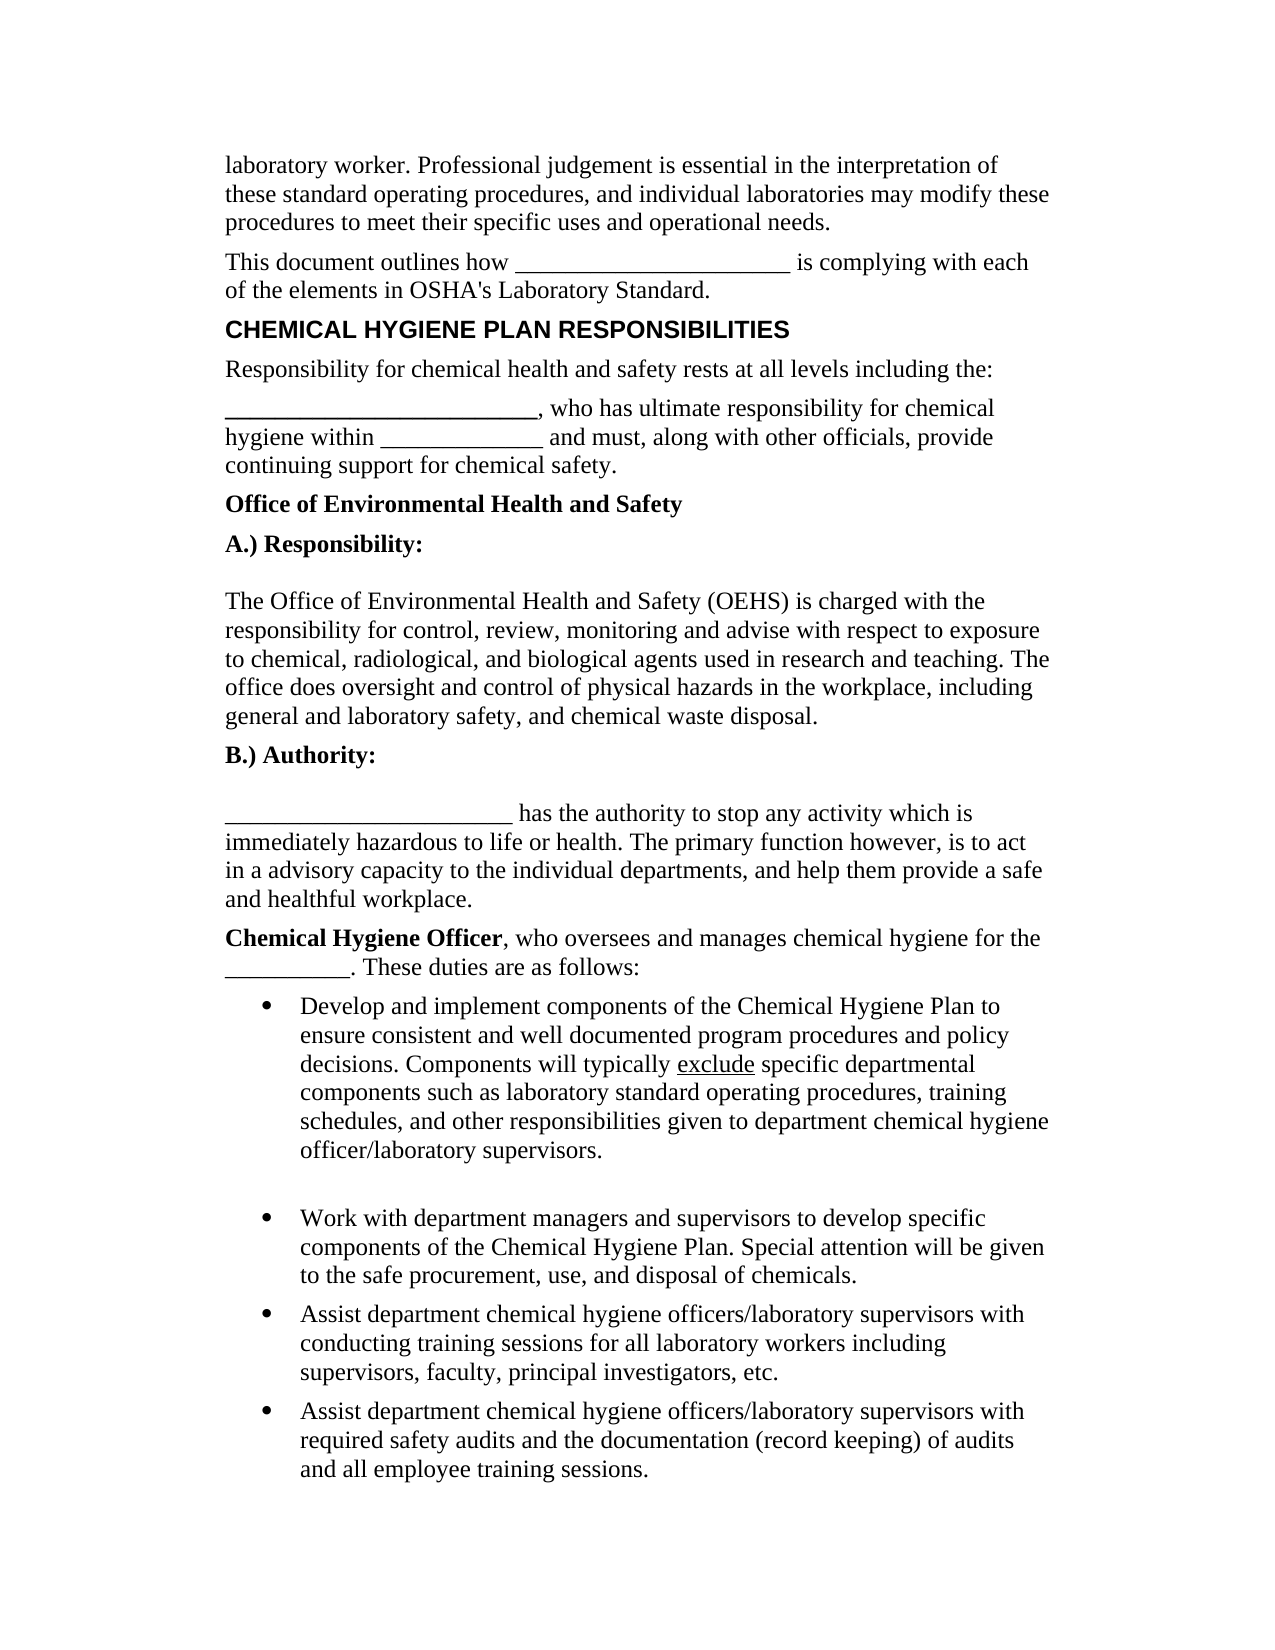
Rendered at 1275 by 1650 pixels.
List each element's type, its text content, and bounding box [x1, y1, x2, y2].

text Chemical Hygiene Officer, who oversees and manages chemical hygiene for the __________. These duties are as follows: [225, 923, 1050, 981]
list Develop and implement components of the Chemical Hygiene Plan to ensure consistent and well documented program procedures and policy decisions. Components will typically exclude specific departmental components such as laboratory standard operating procedures, training schedules, and other responsibilities given to department chemical hygiene officer/laboratory supervisors. [262, 991, 1050, 1192]
text Office of Environmental Health and Safety [225, 489, 1050, 518]
text B.) Authority: _______________________ has the authority to stop any activity which is immediately hazardous to life or health. The primary function however, is to act in a advisory capacity to the individual departments, and help them provide a safe and healthful workplace. [225, 740, 1050, 913]
text Responsibility for chemical health and safety rests at all levels including the: [225, 354, 1050, 382]
text This document outlines how ______________________ is complying with each of the elements in OSHA's Laboratory Standard. [225, 247, 1050, 304]
text _________________________, who has ultimate responsibility for chemical hygiene within _____________ and must, along with other officials, provide continuing support for chemical safety. [225, 393, 1050, 479]
text CHEMICAL HYGIENE PLAN RESPONSIBILITIES [225, 314, 1050, 343]
list Assist department chemical hygiene officers/laboratory supervisors with conducting training sessions for all laboratory workers including supervisors, faculty, principal investigators, etc. [262, 1299, 1050, 1386]
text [225, 150, 1050, 236]
list Assist department chemical hygiene officers/laboratory supervisors with required safety audits and the documentation (record keeping) of audits and all employee training sessions. [262, 1396, 1050, 1482]
list Work with department managers and supervisors to develop specific components of the Chemical Hygiene Plan. Special attention will be given to the safe procurement, use, and disposal of chemicals. [262, 1203, 1050, 1289]
text A.) Responsibility: The Office of Environmental Health and Safety (OEHS) is charged with the responsibility for control, review, monitoring and advise with respect to exposure to chemical, radiological, and biological agents used in research and teaching. The office does oversight and control of physical hazards in the workplace, including general and laboratory safety, and chemical waste disposal. [225, 529, 1050, 730]
